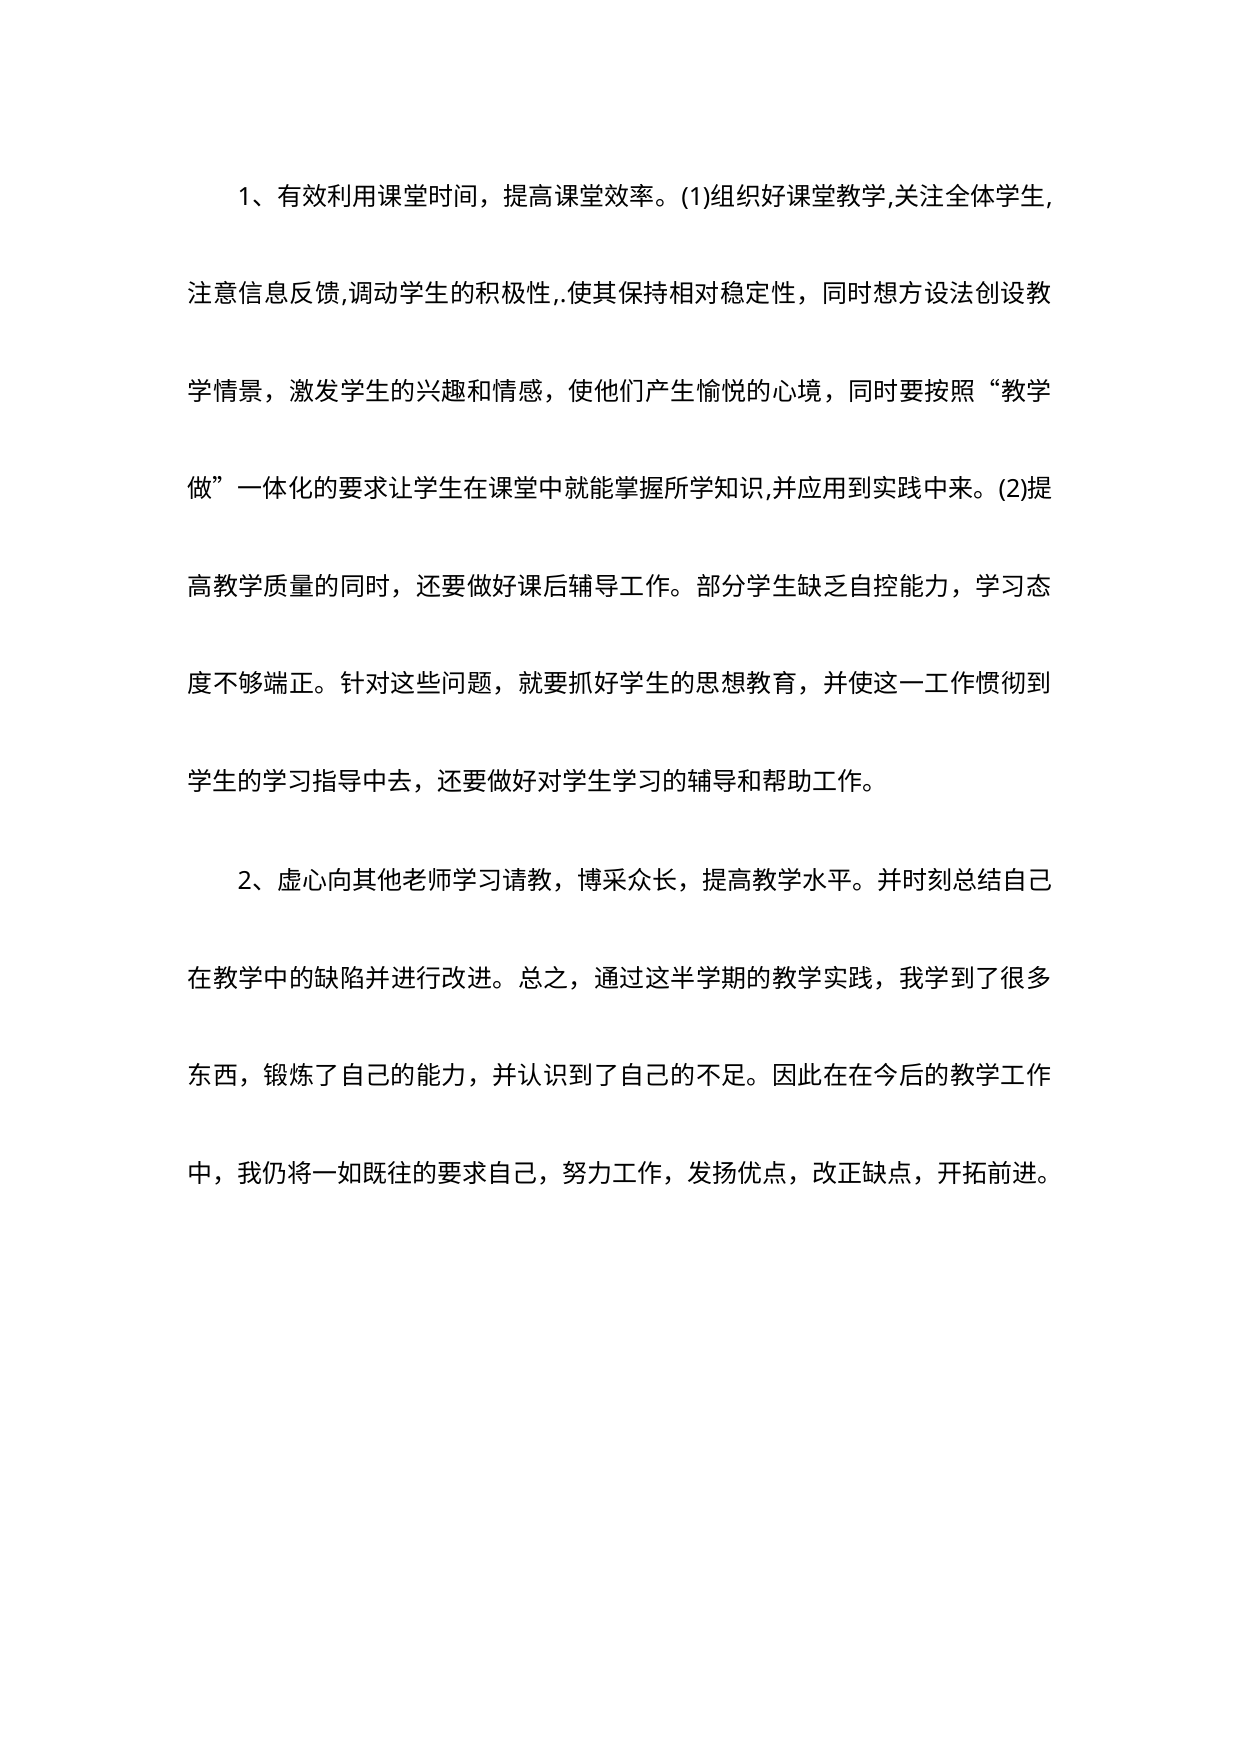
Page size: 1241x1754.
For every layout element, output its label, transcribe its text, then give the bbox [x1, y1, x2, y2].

list 虚心向其他老师学习请教，博采众长，提高教学水平。并时刻总结自己在教学中的缺陷并进行改进。总之，通过这半学期的教学实践，我学到了很多东西，锻炼了自己的能力，并认识到了自己的不足。因此在在今后的教学工作中，我仍将一如既往的要求自己，努力工作，发扬优点，改正缺点，开拓前进。 [187, 846, 1053, 1204]
list 有效利用课堂时间，提高课堂效率。(1)组织好课堂教学,关注全体学生,注意信息反馈,调动学生的积极性,.使其保持相对稳定性，同时想方设法创设教学情景，激发学生的兴趣和情感，使他们产生愉悦的心境，同时要按照“教学做”一体化的要求让学生在课堂中就能掌握所学知识,并应用到实践中来。(2)提高教学质量的同时，还要做好课后辅导工作。部分学生缺乏自控能力，学习态度不够端正。针对这些问题，就要抓好学生的思想教育，并使这一工作惯彻到学生的学习指导中去，还要做好对学生学习的辅导和帮助工作。 [187, 162, 1053, 812]
